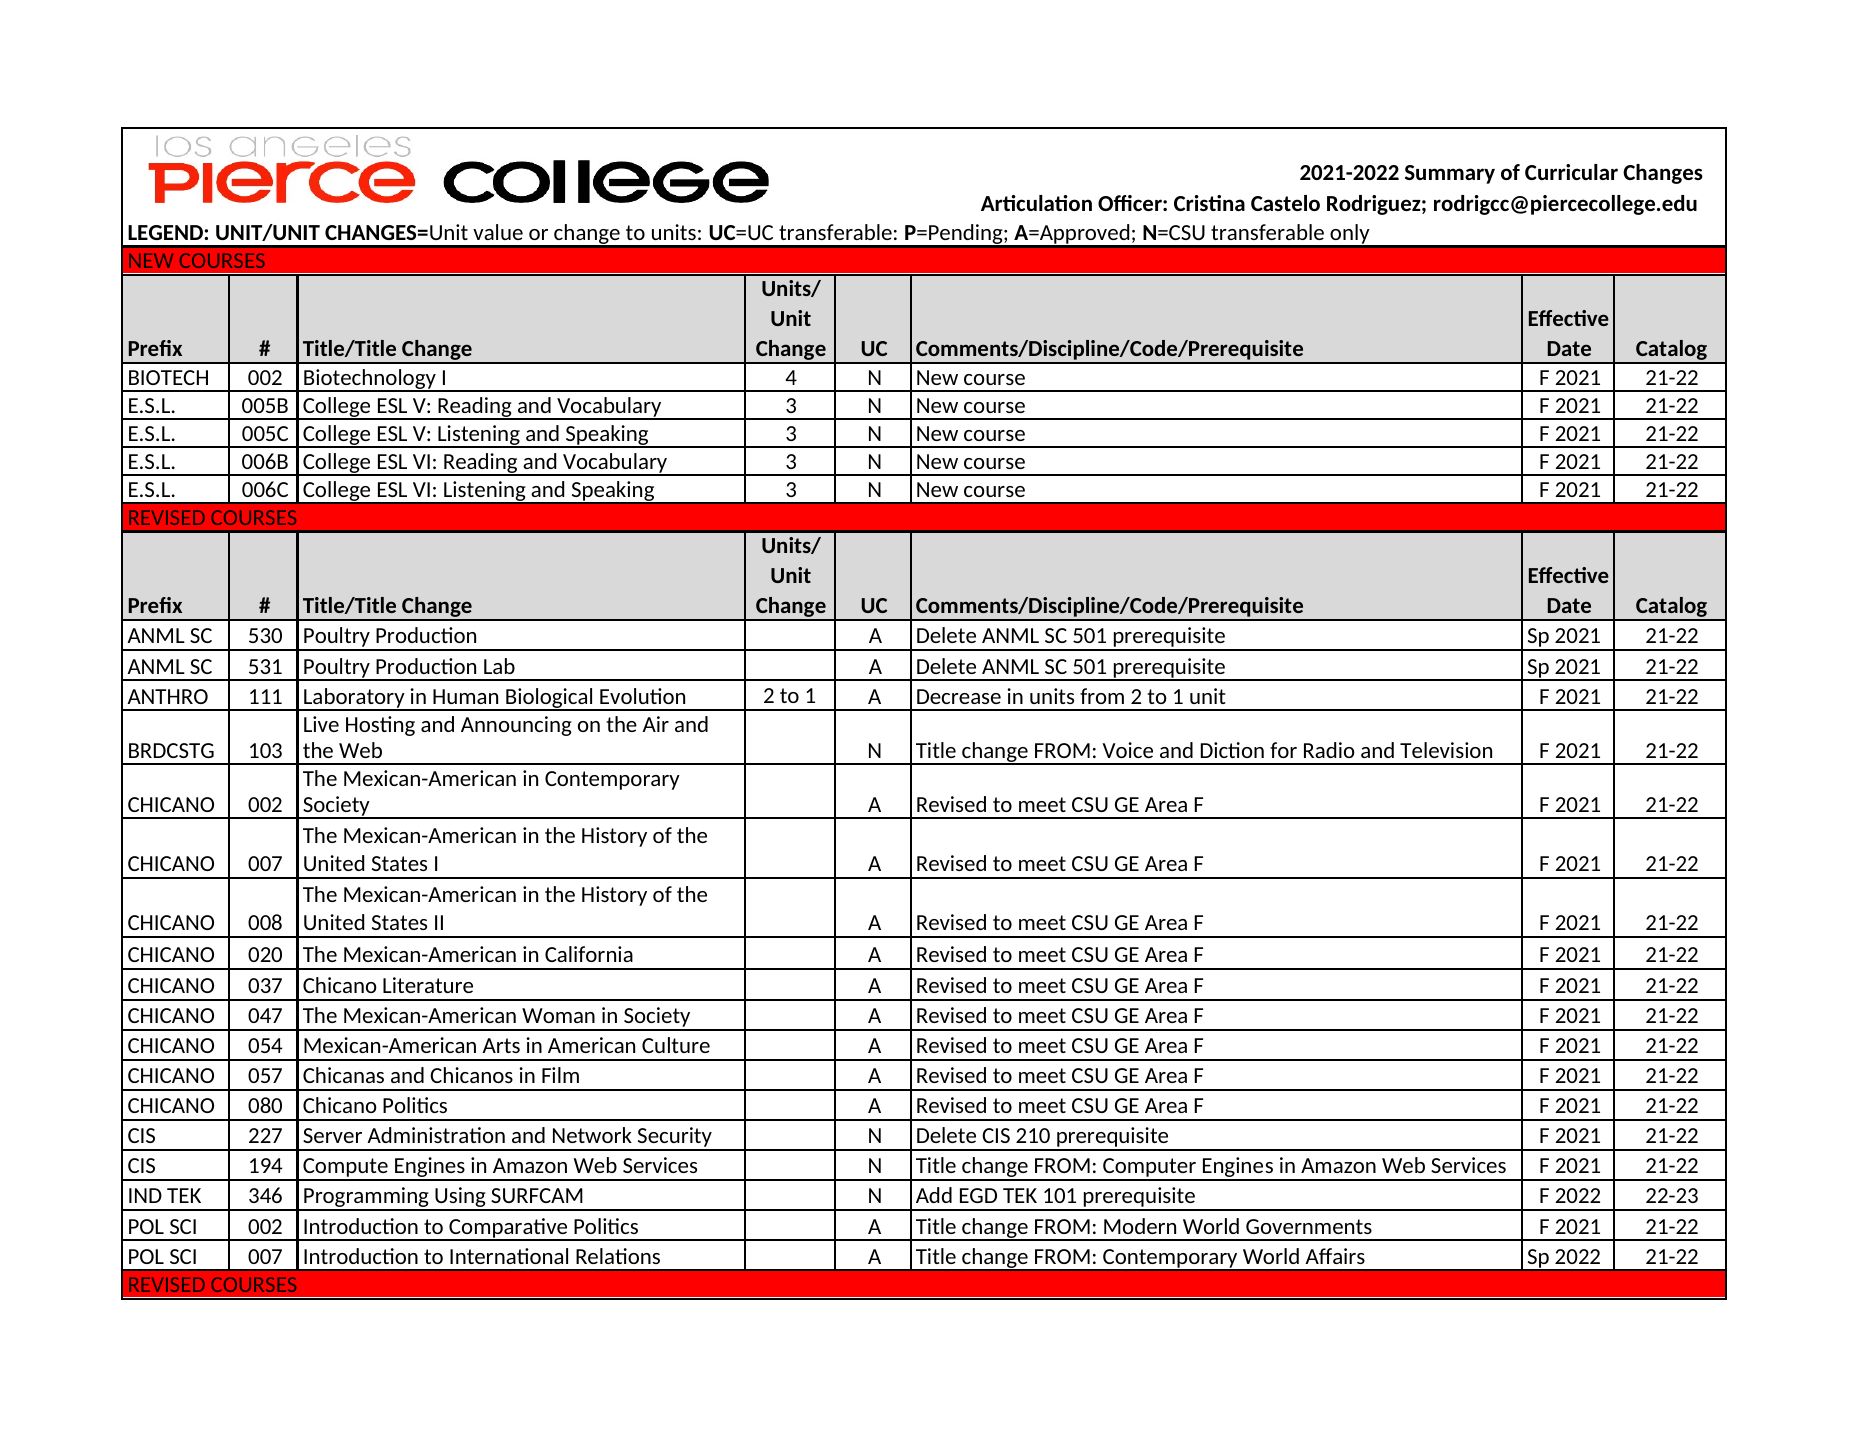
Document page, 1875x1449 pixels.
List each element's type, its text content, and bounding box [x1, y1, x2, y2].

table_cell [746, 711, 834, 763]
table_cell Poultry Production Lab [299, 651, 744, 679]
table_cell 006B [230, 448, 296, 474]
table_cell BIOTECH [123, 364, 228, 390]
table_cell [746, 819, 834, 877]
table_cell Title/Title Change [299, 533, 744, 619]
table_cell College ESL VI: Listening and Speaking [299, 476, 744, 502]
table_cell F 2021 [1523, 420, 1613, 446]
table_cell [746, 1151, 834, 1179]
table_cell 21-22 [1615, 621, 1725, 649]
table_cell ANTHRO [123, 681, 228, 709]
table_cell [746, 651, 834, 679]
table_cell F 2021 [1523, 970, 1613, 998]
table_cell A [836, 819, 910, 877]
table_cell 103 [230, 711, 296, 763]
table_cell 21-22 [1615, 970, 1725, 998]
table_cell Revised to meet CSU GE Area F [912, 819, 1521, 877]
table_cell CIS [123, 1121, 228, 1149]
table_cell 194 [230, 1151, 296, 1179]
table_cell A [836, 938, 910, 968]
table_cell F 2021 [1523, 448, 1613, 474]
table_cell 21-22 [1615, 1121, 1725, 1149]
table_cell F 2021 [1523, 1091, 1613, 1119]
table_cell N [836, 711, 910, 763]
table_cell Prefix [123, 276, 228, 362]
table_cell A [836, 651, 910, 679]
table_cell A [836, 681, 910, 709]
table_cell F 2021 [1523, 681, 1613, 709]
table_cell 21-22 [1615, 1061, 1725, 1089]
table_cell A [836, 765, 910, 817]
table_cell 21-22 [1615, 1211, 1725, 1239]
table_cell F 2021 [1523, 1031, 1613, 1059]
table_cell 531 [230, 651, 296, 679]
table_cell College ESL V: Reading and Vocabulary [299, 392, 744, 418]
table_cell N [836, 448, 910, 474]
table_cell Introduction to International Relations [299, 1241, 744, 1269]
table_cell CHICANO [123, 970, 228, 998]
table_cell 21-22 [1615, 392, 1725, 418]
table_cell 002 [230, 765, 296, 817]
table_cell 21-22 [1615, 819, 1725, 877]
table_cell CIS [123, 1151, 228, 1179]
table_cell Revised to meet CSU GE Area F [912, 1061, 1521, 1089]
table_cell F 2021 [1523, 765, 1613, 817]
table_cell N [836, 1121, 910, 1149]
table_cell REVISED COURSES [123, 1271, 1725, 1297]
table_cell 037 [230, 970, 296, 998]
table_cell Chicano Politics [299, 1091, 744, 1119]
table_cell F 2021 [1523, 476, 1613, 502]
table_cell College ESL VI: Reading and Vocabulary [299, 448, 744, 474]
table_cell 3 [746, 420, 834, 446]
table_cell 21-22 [1615, 476, 1725, 502]
table_cell 007 [230, 819, 296, 877]
table_cell Add EGD TEK 101 prerequisite [912, 1181, 1521, 1209]
table_cell [746, 621, 834, 649]
table_cell New course [912, 420, 1521, 446]
table_cell Revised to meet CSU GE Area F [912, 1031, 1521, 1059]
table_cell Catalog [1615, 276, 1725, 362]
table_header 2021-2022 Summary of Curricular Changes Articulation Officer: Cristina Castelo Rodriguez; rodrigcc@piercecollege.edu LEGEND: UNIT/UNIT CHANGES=Unit value or change to units: UC=UC transferable: P=Pending; A=Approved; N=CSU transferable only [123, 129, 1725, 245]
table_cell ANML SC [123, 651, 228, 679]
table_cell [746, 1031, 834, 1059]
table_cell Title change FROM: Voice and Diction for Radio and Television [912, 711, 1521, 763]
table_cell A [836, 1031, 910, 1059]
table_cell [746, 1211, 834, 1239]
table_cell 21-22 [1615, 651, 1725, 679]
table_cell 3 [746, 476, 834, 502]
table_cell [746, 765, 834, 817]
table_cell Units/ Unit Change [746, 533, 834, 619]
table_cell [746, 1061, 834, 1089]
table_cell F 2021 [1523, 1001, 1613, 1028]
table_cell Revised to meet CSU GE Area F [912, 879, 1521, 936]
table_cell 530 [230, 621, 296, 649]
table_cell F 2021 [1523, 364, 1613, 390]
table_cell [746, 879, 834, 936]
table_cell E.S.L. [123, 476, 228, 502]
table_cell Comments/Discipline/Code/Prerequisite [912, 276, 1521, 362]
table_cell 21-22 [1615, 879, 1725, 936]
table_cell New course [912, 364, 1521, 390]
table_cell A [836, 1001, 910, 1028]
table_cell Delete CIS 210 prerequisite [912, 1121, 1521, 1149]
table_cell Delete ANML SC 501 prerequisite [912, 651, 1521, 679]
table_cell F 2021 [1523, 392, 1613, 418]
table_cell 007 [230, 1241, 296, 1269]
table_cell Revised to meet CSU GE Area F [912, 1001, 1521, 1028]
table_cell N [836, 1181, 910, 1209]
table_cell Revised to meet CSU GE Area F [912, 1091, 1521, 1119]
table_cell Effective Date [1523, 276, 1613, 362]
table_cell 111 [230, 681, 296, 709]
table_cell 008 [230, 879, 296, 936]
table_cell Chicanas and Chicanos in Film [299, 1061, 744, 1089]
table_cell A [836, 879, 910, 936]
table_cell Delete ANML SC 501 prerequisite [912, 621, 1521, 649]
table_cell 005C [230, 420, 296, 446]
table_cell [746, 970, 834, 998]
table_cell A [836, 1241, 910, 1269]
table_cell N [836, 420, 910, 446]
table_cell [746, 1001, 834, 1028]
table_cell 020 [230, 938, 296, 968]
table_cell BRDCSTG [123, 711, 228, 763]
table_cell F 2021 [1523, 1151, 1613, 1179]
table_cell 21-22 [1615, 364, 1725, 390]
table_cell Sp 2021 [1523, 651, 1613, 679]
table_cell F 2021 [1523, 819, 1613, 877]
table_cell Effective Date [1523, 533, 1613, 619]
table_cell CHICANO [123, 1031, 228, 1059]
table_cell Prefix [123, 533, 228, 619]
table_cell The Mexican-American in the History of the United States II [299, 879, 744, 936]
table_cell # [230, 533, 296, 619]
table_cell Server Administration and Network Security [299, 1121, 744, 1149]
table_cell 21-22 [1615, 1031, 1725, 1059]
table_cell Chicano Literature [299, 970, 744, 998]
table_cell [746, 1241, 834, 1269]
table_cell Compute Engines in Amazon Web Services [299, 1151, 744, 1179]
table_cell College ESL V: Listening and Speaking [299, 420, 744, 446]
table_cell 057 [230, 1061, 296, 1089]
table_cell POL SCI [123, 1241, 228, 1269]
table_cell 080 [230, 1091, 296, 1119]
table_cell 005B [230, 392, 296, 418]
table_cell [746, 1121, 834, 1149]
table_cell 227 [230, 1121, 296, 1149]
table_cell New course [912, 392, 1521, 418]
table_cell F 2021 [1523, 1211, 1613, 1239]
table_cell # [230, 276, 296, 362]
table_cell [746, 938, 834, 968]
table_cell A [836, 1091, 910, 1119]
table_cell CHICANO [123, 1091, 228, 1119]
table_cell Biotechnology I [299, 364, 744, 390]
table_cell Decrease in units from 2 to 1 unit [912, 681, 1521, 709]
table_cell 21-22 [1615, 1001, 1725, 1028]
table_cell CHICANO [123, 1001, 228, 1028]
table_cell Programming Using SURFCAM [299, 1181, 744, 1209]
table_cell 002 [230, 1211, 296, 1239]
table_cell 047 [230, 1001, 296, 1028]
table_cell Comments/Discipline/Code/Prerequisite [912, 533, 1521, 619]
table_cell Poultry Production [299, 621, 744, 649]
table_cell E.S.L. [123, 448, 228, 474]
table_cell 21-22 [1615, 711, 1725, 763]
table_cell F 2021 [1523, 711, 1613, 763]
table_cell Laboratory in Human Biological Evolution [299, 681, 744, 709]
table_cell CHICANO [123, 938, 228, 968]
table_cell 21-22 [1615, 681, 1725, 709]
table_cell 054 [230, 1031, 296, 1059]
table_cell IND TEK [123, 1181, 228, 1209]
table_cell POL SCI [123, 1211, 228, 1239]
table_cell CHICANO [123, 819, 228, 877]
table_cell F 2021 [1523, 938, 1613, 968]
table_cell N [836, 476, 910, 502]
table_cell Mexican-American Arts in American Culture [299, 1031, 744, 1059]
table_cell 21-22 [1615, 1241, 1725, 1269]
table_cell Sp 2022 [1523, 1241, 1613, 1269]
table_cell Introduction to Comparative Politics [299, 1211, 744, 1239]
table_cell N [836, 1151, 910, 1179]
table_cell 006C [230, 476, 296, 502]
table_cell CHICANO [123, 765, 228, 817]
table_cell Title/Title Change [299, 276, 744, 362]
table_cell F 2022 [1523, 1181, 1613, 1209]
table_cell Title change FROM: Contemporary World Affairs [912, 1241, 1521, 1269]
table_cell REVISED COURSES [123, 504, 1725, 530]
table_cell The Mexican-American in Contemporary Society [299, 765, 744, 817]
table_cell A [836, 970, 910, 998]
table_cell CHICANO [123, 879, 228, 936]
table_cell UC [836, 533, 910, 619]
table_cell Revised to meet CSU GE Area F [912, 938, 1521, 968]
table_cell [746, 1091, 834, 1119]
table_cell 21-22 [1615, 420, 1725, 446]
table_cell A [836, 1061, 910, 1089]
table_cell F 2021 [1523, 1121, 1613, 1149]
table_cell 4 [746, 364, 834, 390]
table_cell 3 [746, 392, 834, 418]
table_cell 21-22 [1615, 1091, 1725, 1119]
table_cell 3 [746, 448, 834, 474]
table_cell Catalog [1615, 533, 1725, 619]
table_cell F 2021 [1523, 879, 1613, 936]
table_cell New course [912, 476, 1521, 502]
table_cell 21-22 [1615, 765, 1725, 817]
table_cell The Mexican-American in the History of the United States I [299, 819, 744, 877]
table_cell New course [912, 448, 1521, 474]
table_cell 21-22 [1615, 1151, 1725, 1179]
table_cell 21-22 [1615, 938, 1725, 968]
table_cell 346 [230, 1181, 296, 1209]
table_cell CHICANO [123, 1061, 228, 1089]
table_cell Sp 2021 [1523, 621, 1613, 649]
table_cell 21-22 [1615, 448, 1725, 474]
table_cell N [836, 364, 910, 390]
table_cell Live Hosting and Announcing on the Air and the Web [299, 711, 744, 763]
table_cell UC [836, 276, 910, 362]
table_cell Title change FROM: Modern World Governments [912, 1211, 1521, 1239]
table_cell Units/ Unit Change [746, 276, 834, 362]
table_cell [746, 1181, 834, 1209]
table_cell A [836, 621, 910, 649]
table_cell Revised to meet CSU GE Area F [912, 970, 1521, 998]
table_cell E.S.L. [123, 420, 228, 446]
table_cell F 2021 [1523, 1061, 1613, 1089]
table_cell 22-23 [1615, 1181, 1725, 1209]
table_cell Revised to meet CSU GE Area F [912, 765, 1521, 817]
table_cell 2 to 1 [746, 681, 834, 709]
table_cell N [836, 392, 910, 418]
table_cell The Mexican-American Woman in Society [299, 1001, 744, 1028]
table_cell A [836, 1211, 910, 1239]
table_cell ANML SC [123, 621, 228, 649]
table_cell 002 [230, 364, 296, 390]
table_cell Title change FROM: Computer Engines in Amazon Web Services [912, 1151, 1521, 1179]
table_cell The Mexican-American in California [299, 938, 744, 968]
table_cell E.S.L. [123, 392, 228, 418]
table_cell NEW COURSES [123, 248, 1725, 273]
